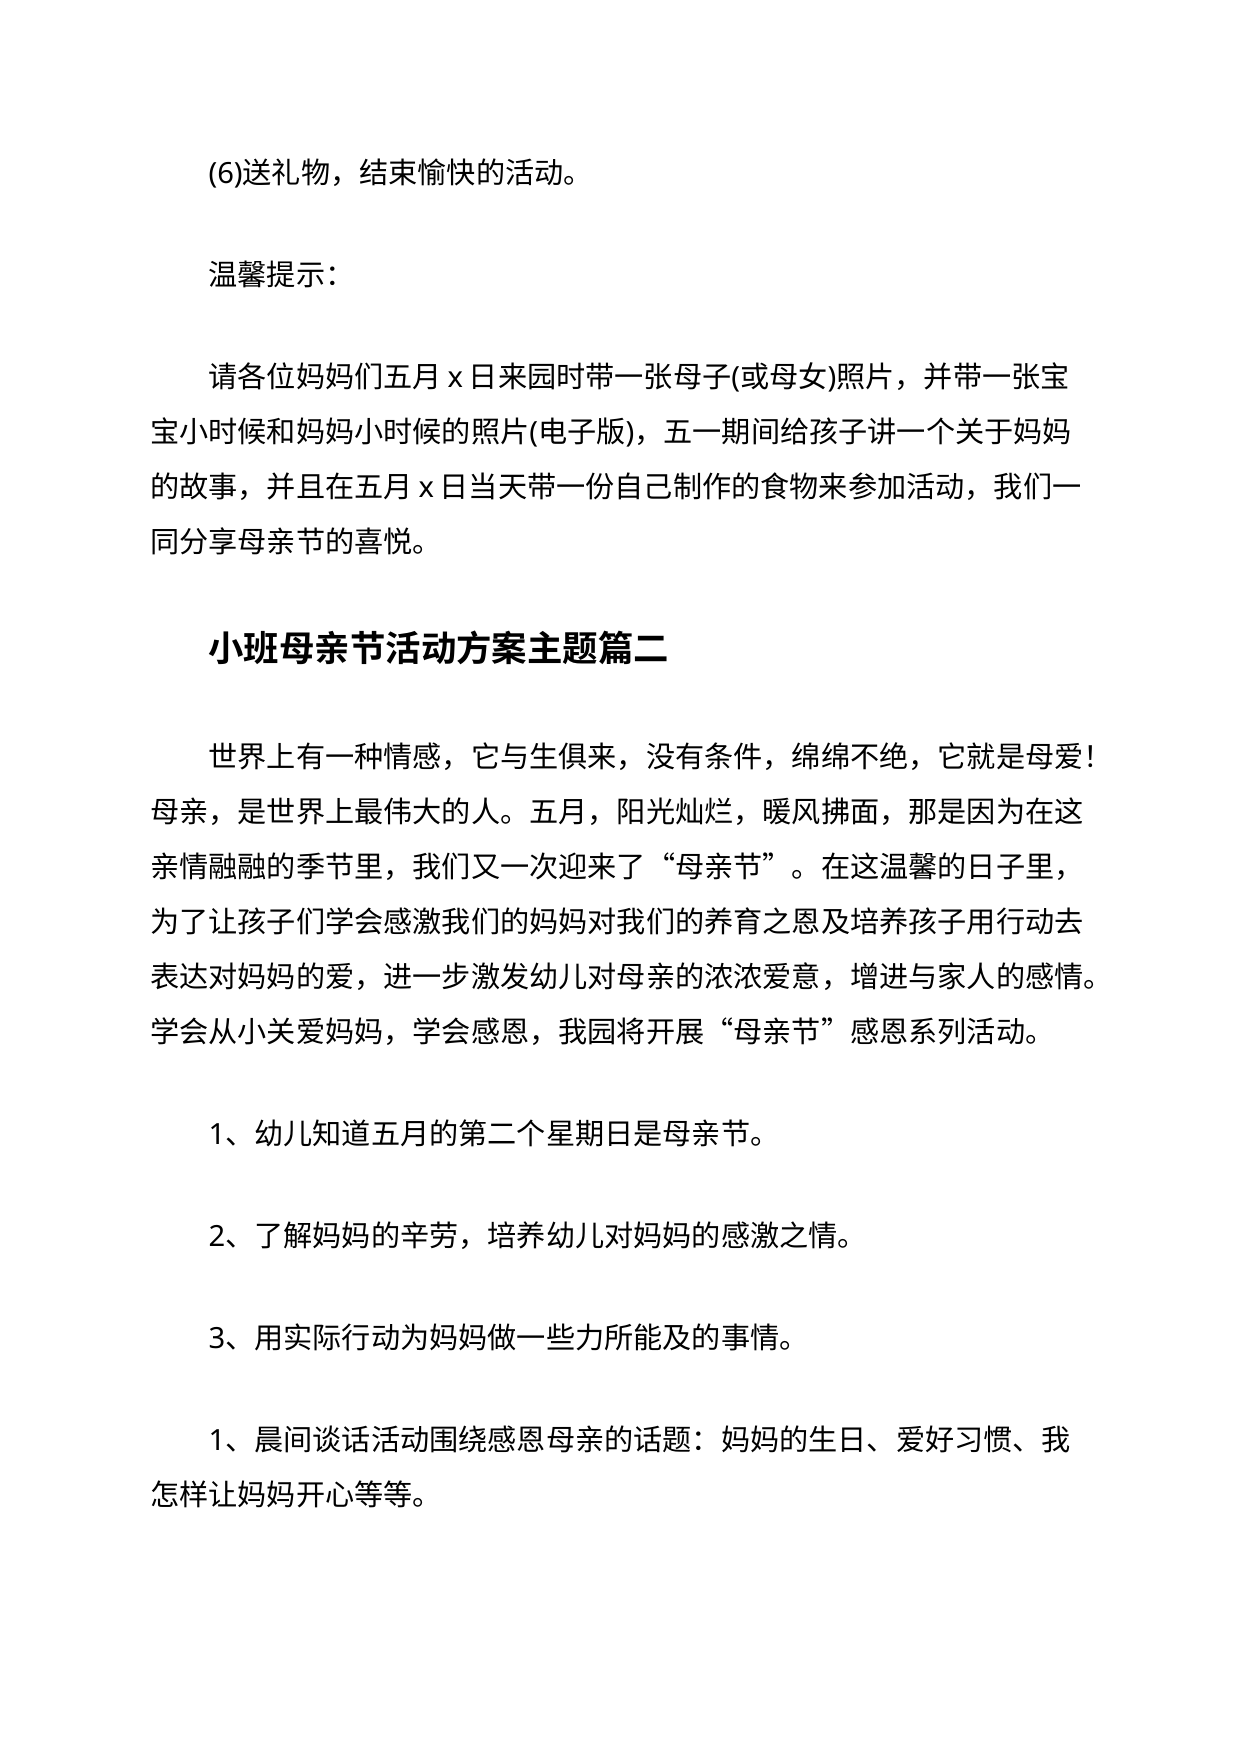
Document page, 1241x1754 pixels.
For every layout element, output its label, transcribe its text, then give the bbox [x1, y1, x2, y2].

text 小班母亲节活动方案主题篇二 [150, 621, 1090, 672]
text 温馨提示： [150, 252, 1090, 294]
text 3、用实际行动为妈妈做一些力所能及的事情。 [150, 1314, 1090, 1357]
text 请各位妈妈们五月x日来园时带一张母子(或母女)照片，并带一张宝宝小时候和妈妈小时候的照片(电子版)，五一期间给孩子讲一个关于妈妈的故事，并且在五月x日当天带一份自己制作的食物来参加活动，我们一同分享母亲节的喜悦。 [150, 354, 1090, 561]
text 1、幼儿知道五月的第二个星期日是母亲节。 [150, 1110, 1090, 1153]
text (6)送礼物，结束愉快的活动。 [150, 150, 1090, 192]
text 世界上有一种情感，它与生俱来，没有条件，绵绵不绝，它就是母爱！母亲，是世界上最伟大的人。五月，阳光灿烂，暖风拂面，那是因为在这亲情融融的季节里，我们又一次迎来了“母亲节”。在这温馨的日子里，为了让孩子们学会感激我们的妈妈对我们的养育之恩及培养孩子用行动去表达对妈妈的爱，进一步激发幼儿对母亲的浓浓爱意，增进与家人的感情。学会从小关爱妈妈，学会感恩，我园将开展“母亲节”感恩系列活动。 [150, 734, 1090, 1051]
text 1、晨间谈话活动围绕感恩母亲的话题：妈妈的生日、爱好习惯、我怎样让妈妈开心等等。 [150, 1416, 1090, 1513]
text 2、了解妈妈的辛劳，培养幼儿对妈妈的感激之情。 [150, 1212, 1090, 1254]
